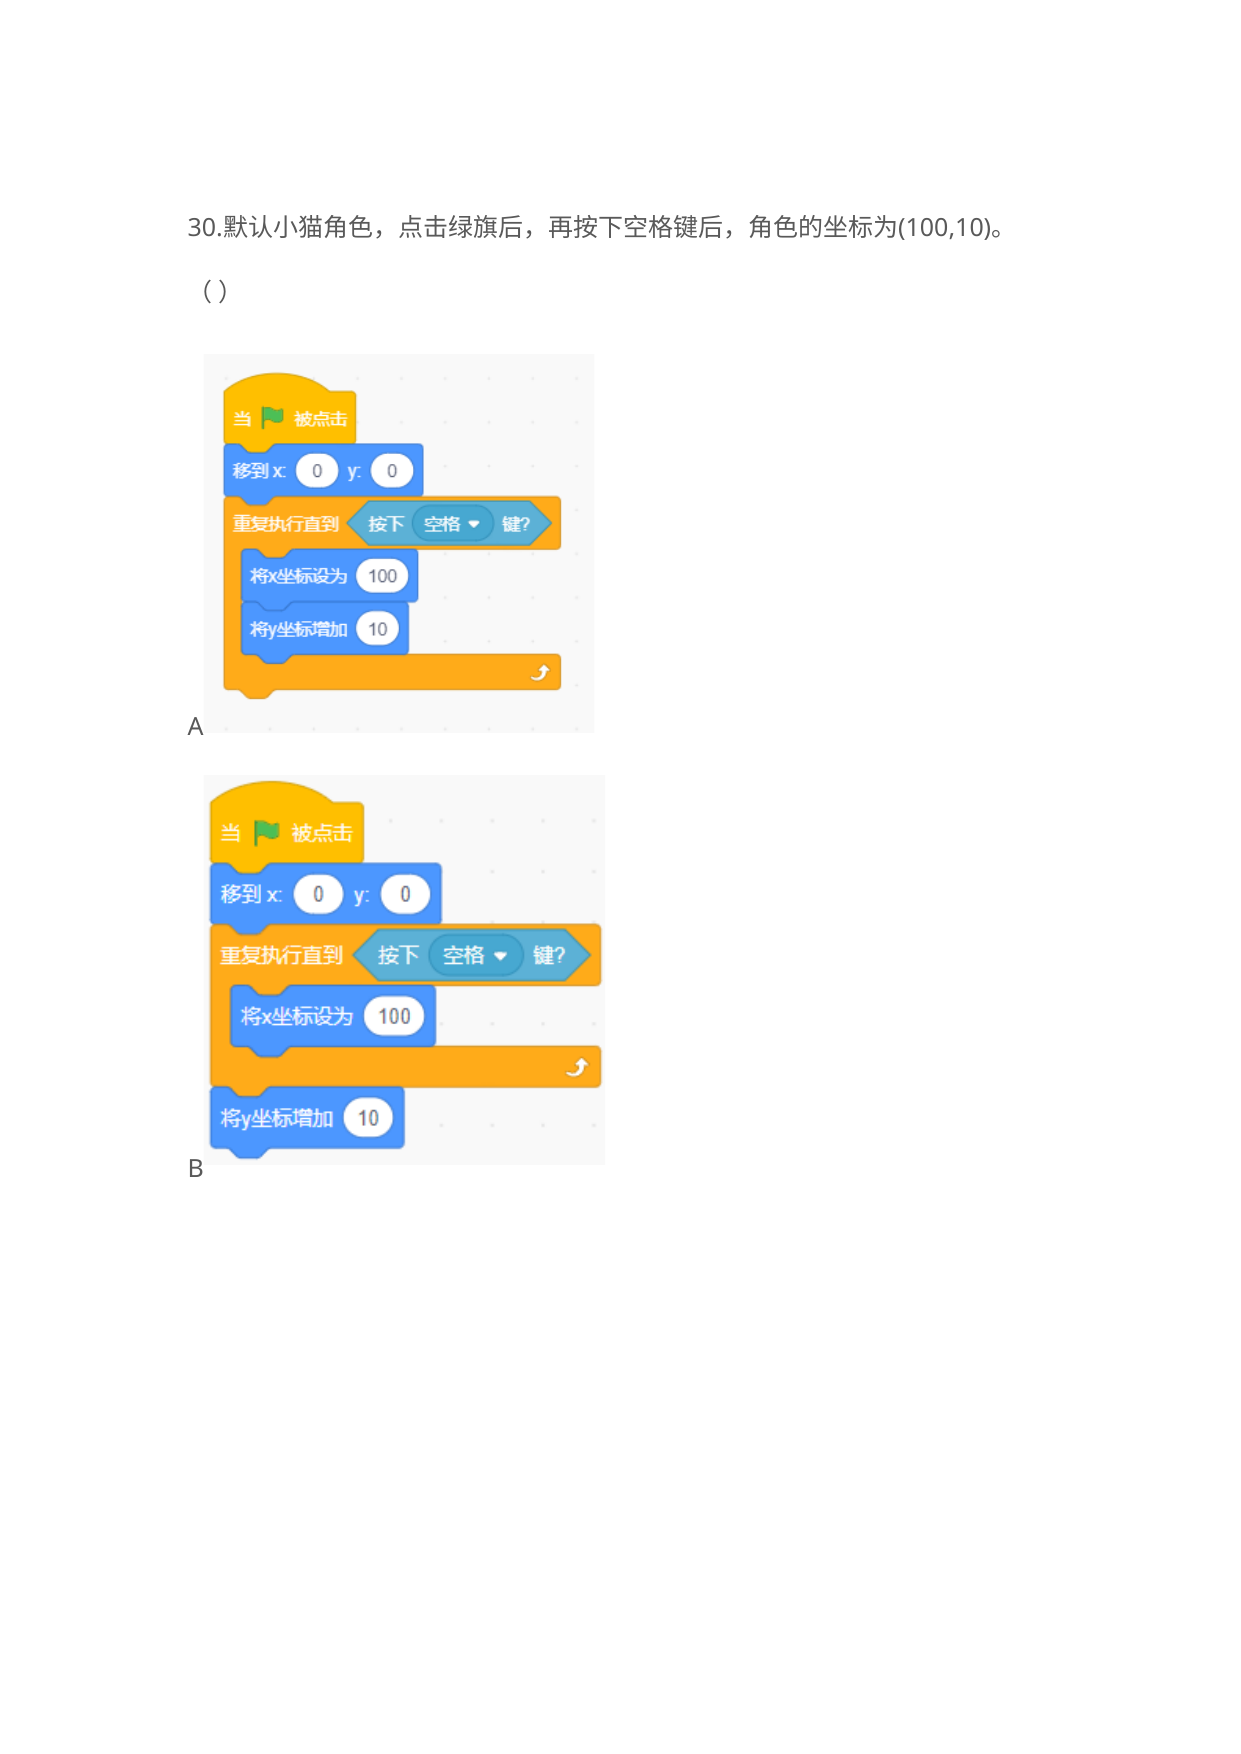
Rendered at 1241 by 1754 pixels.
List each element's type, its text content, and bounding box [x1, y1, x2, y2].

picture [203, 354, 595, 733]
picture [203, 775, 606, 1165]
text 30.默认小猫角色，点击绿旗后，再按下空格键后，角色的坐标为(100,10)。（ ） [187, 193, 1053, 323]
